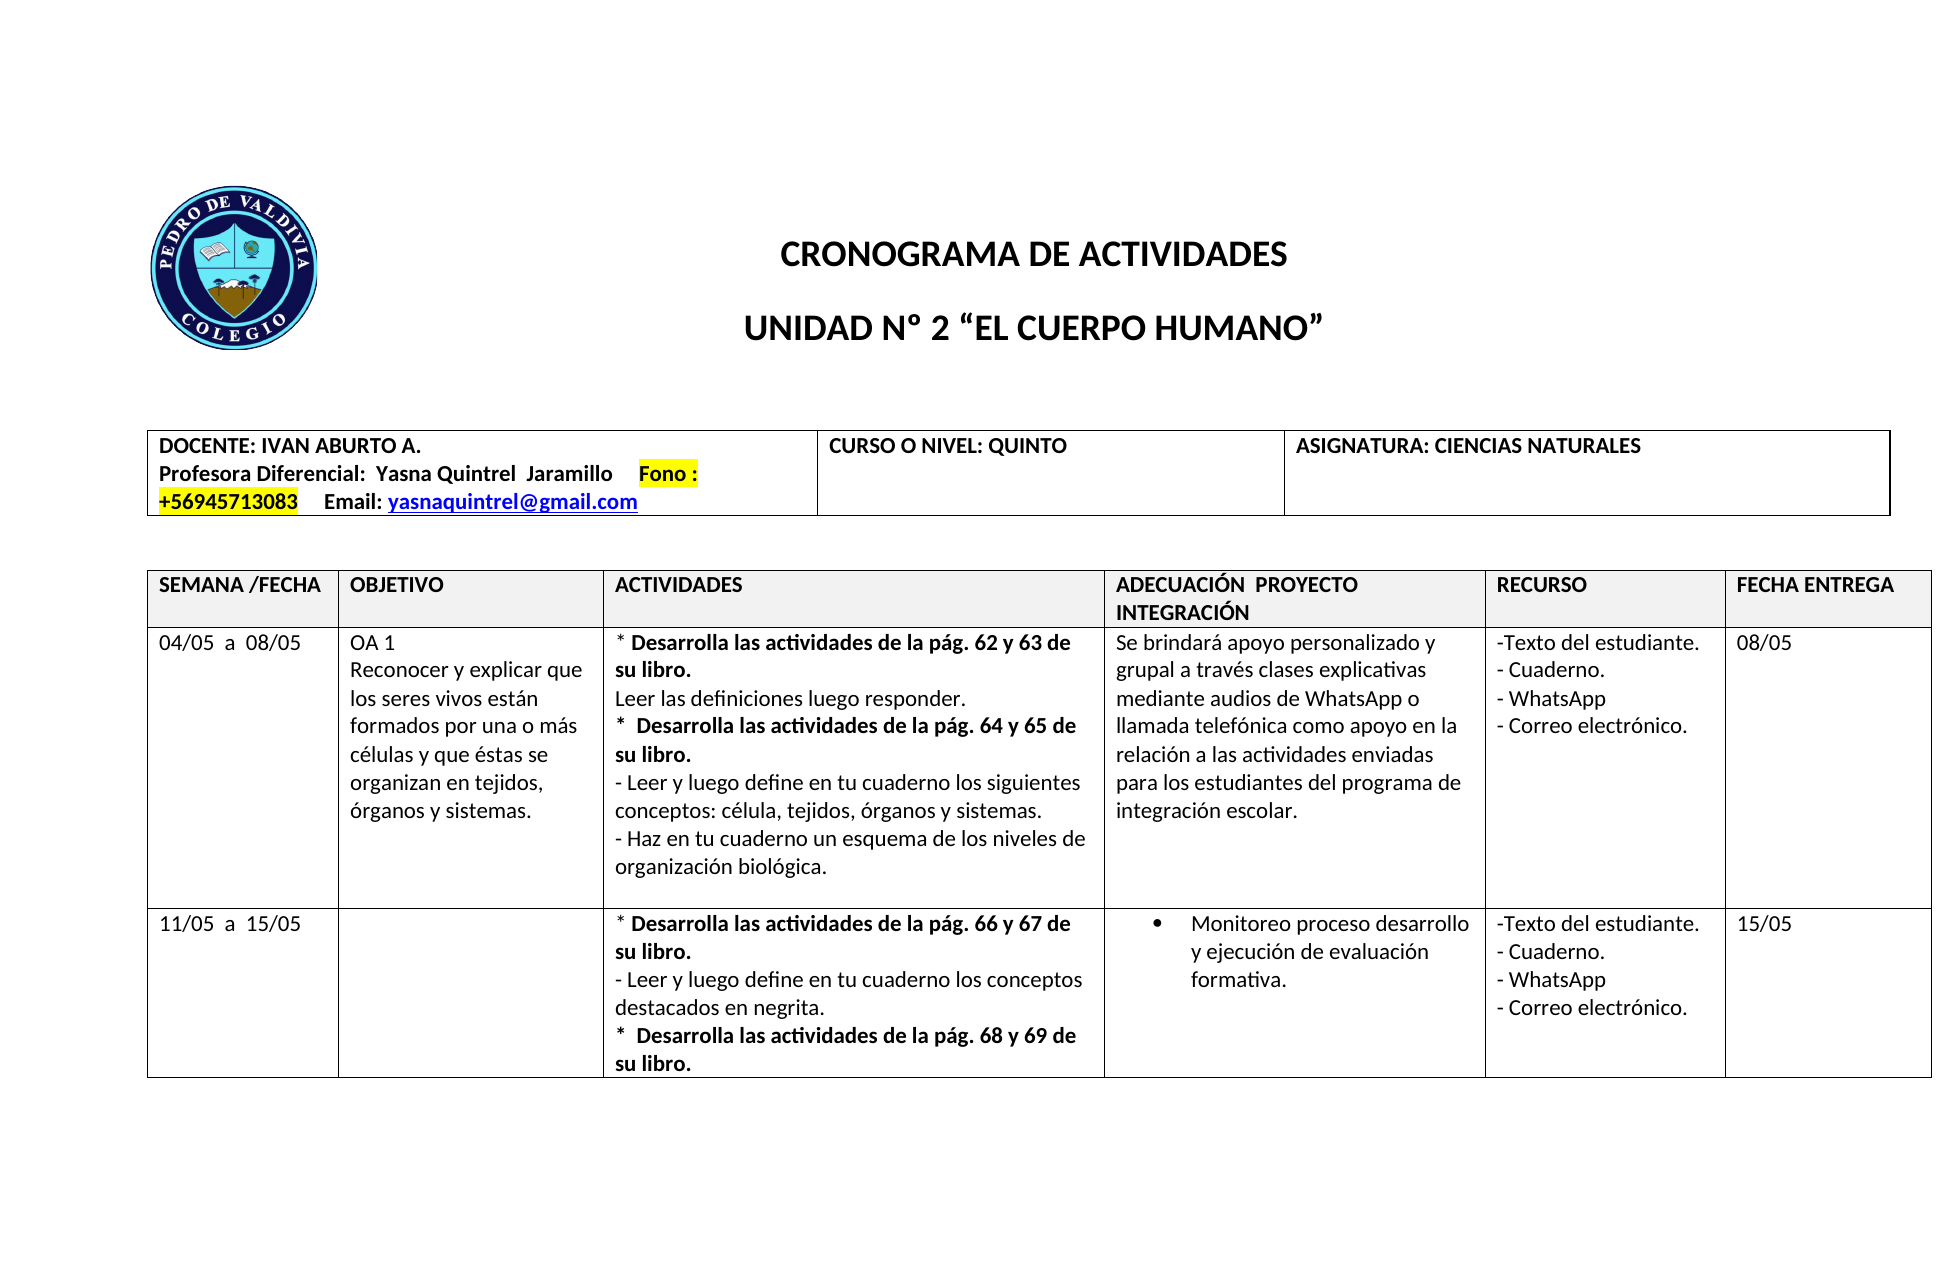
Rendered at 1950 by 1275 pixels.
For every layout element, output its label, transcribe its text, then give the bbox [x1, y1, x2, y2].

text UNIDAD Nº 2 “EL CUERPO HUMANO” [318, 304, 1921, 349]
table_cell 15/05 [1726, 909, 1931, 1077]
text CRONOGRAMA DE ACTIVIDADES [318, 230, 1921, 276]
table_cell 08/05 [1726, 628, 1931, 908]
table_cell 11/05 a 15/05 [148, 909, 338, 1077]
table_header ACTIVIDADES [604, 571, 1104, 627]
table_header SEMANA /FECHA [148, 571, 338, 627]
table_header ADECUACIÓN PROYECTO INTEGRACIÓN [1105, 571, 1485, 627]
table_header RECURSO [1486, 571, 1725, 627]
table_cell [1486, 909, 1725, 1077]
table_cell OA 1 Reconocer y explicar que los seres vivos están formados por una o más células y que éstas se organizan en tejidos, órganos y sistemas. [339, 628, 603, 908]
table_cell 04/05 a 08/05 [148, 628, 338, 908]
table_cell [1105, 909, 1485, 1077]
picture [148, 184, 318, 350]
table_cell Se brindará apoyo personalizado y grupal a través clases explicativas mediante audios de WhatsApp o llamada telefónica como apoyo en la relación a las actividades enviadas para los estudiantes del programa de integración escolar. [1105, 628, 1485, 908]
table_header CURSO O NIVEL: QUINTO [818, 431, 1284, 515]
table_header ASIGNATURA: CIENCIAS NATURALES [1285, 431, 1889, 515]
table_header FECHA ENTREGA [1726, 571, 1931, 627]
table_cell * Desarrolla las actividades de la pág. 62 y 63 de su libro. Leer las definiciones luego responder. * Desarrolla las actividades de la pág. 64 y 65 de su libro. - Leer y luego define en tu cuaderno los siguientes conceptos: célula, tejidos, órganos y sistemas. - Haz en tu cuaderno un esquema de los niveles de organización biológica. [604, 628, 1104, 908]
table_cell -Texto del estudiante. - Cuaderno. - WhatsApp - Correo electrónico. [1486, 628, 1725, 908]
table_cell [339, 909, 603, 1077]
table_header DOCENTE: IVAN ABURTO A. Profesora Diferencial: Yasna Quintrel Jaramillo Fono :+56945713083 Email: yasnaquintrel@gmail.com [148, 431, 817, 515]
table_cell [604, 909, 1104, 1077]
table_header OBJETIVO [339, 571, 603, 627]
